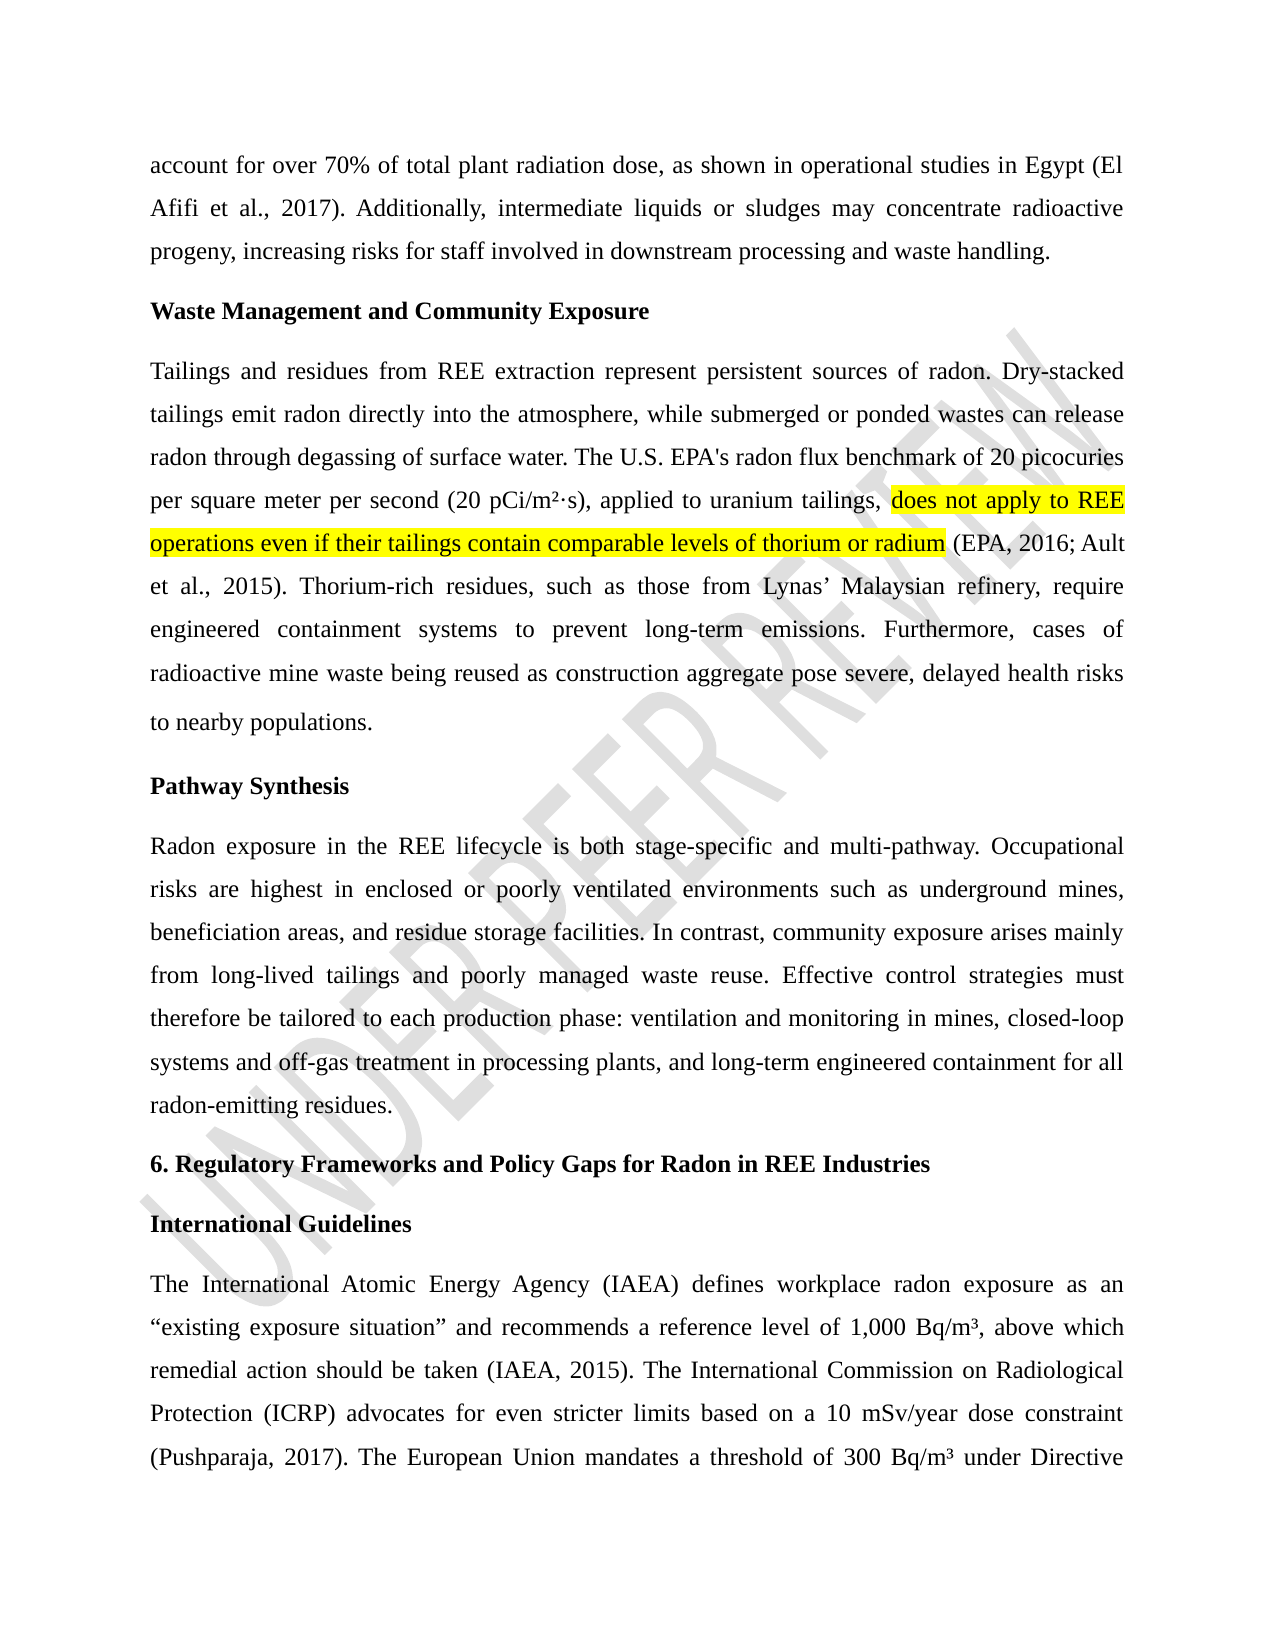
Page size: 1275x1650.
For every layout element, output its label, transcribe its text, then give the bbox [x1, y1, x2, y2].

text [150, 150, 1125, 265]
text International Guidelines [150, 1209, 1125, 1238]
text Waste Management and Community Exposure [150, 296, 1125, 325]
text Tailings and residues from REE extraction represent persistent sources of radon. Dry-stacked tailings emit radon directly into the atmosphere, while submerged or ponded wastes can release radon through degassing of surface water. The U.S. EPA's radon flux benchmark of 20 picocuries per square meter per second (20 pCi/m²·s), applied to uranium tailings, does not apply to REE operations even if their tailings contain comparable levels of thorium or radium (EPA, 2016; Ault et al., 2015). Thorium-rich residues, such as those from Lynas’ Malaysian refinery, require engineered containment systems to prevent long-term emissions. Furthermore, cases of radioactive mine waste being reused as construction aggregate pose severe, delayed health risks to nearby populations. [150, 356, 1125, 737]
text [150, 1269, 1125, 1470]
text 6. Regulatory Frameworks and Policy Gaps for Radon in REE Industries [150, 1149, 1125, 1178]
text Pathway Synthesis [150, 771, 1125, 800]
text Radon exposure in the REE lifecycle is both stage-specific and multi-pathway. Occupational risks are highest in enclosed or poorly ventilated environments such as underground mines, beneficiation areas, and residue storage facilities. In contrast, community exposure arises mainly from long-lived tailings and poorly managed waste reuse. Effective control strategies must therefore be tailored to each production phase: ventilation and monitoring in mines, closed-loop systems and off-gas treatment in processing plants, and long-term engineered containment for all radon-emitting residues. [150, 831, 1125, 1118]
